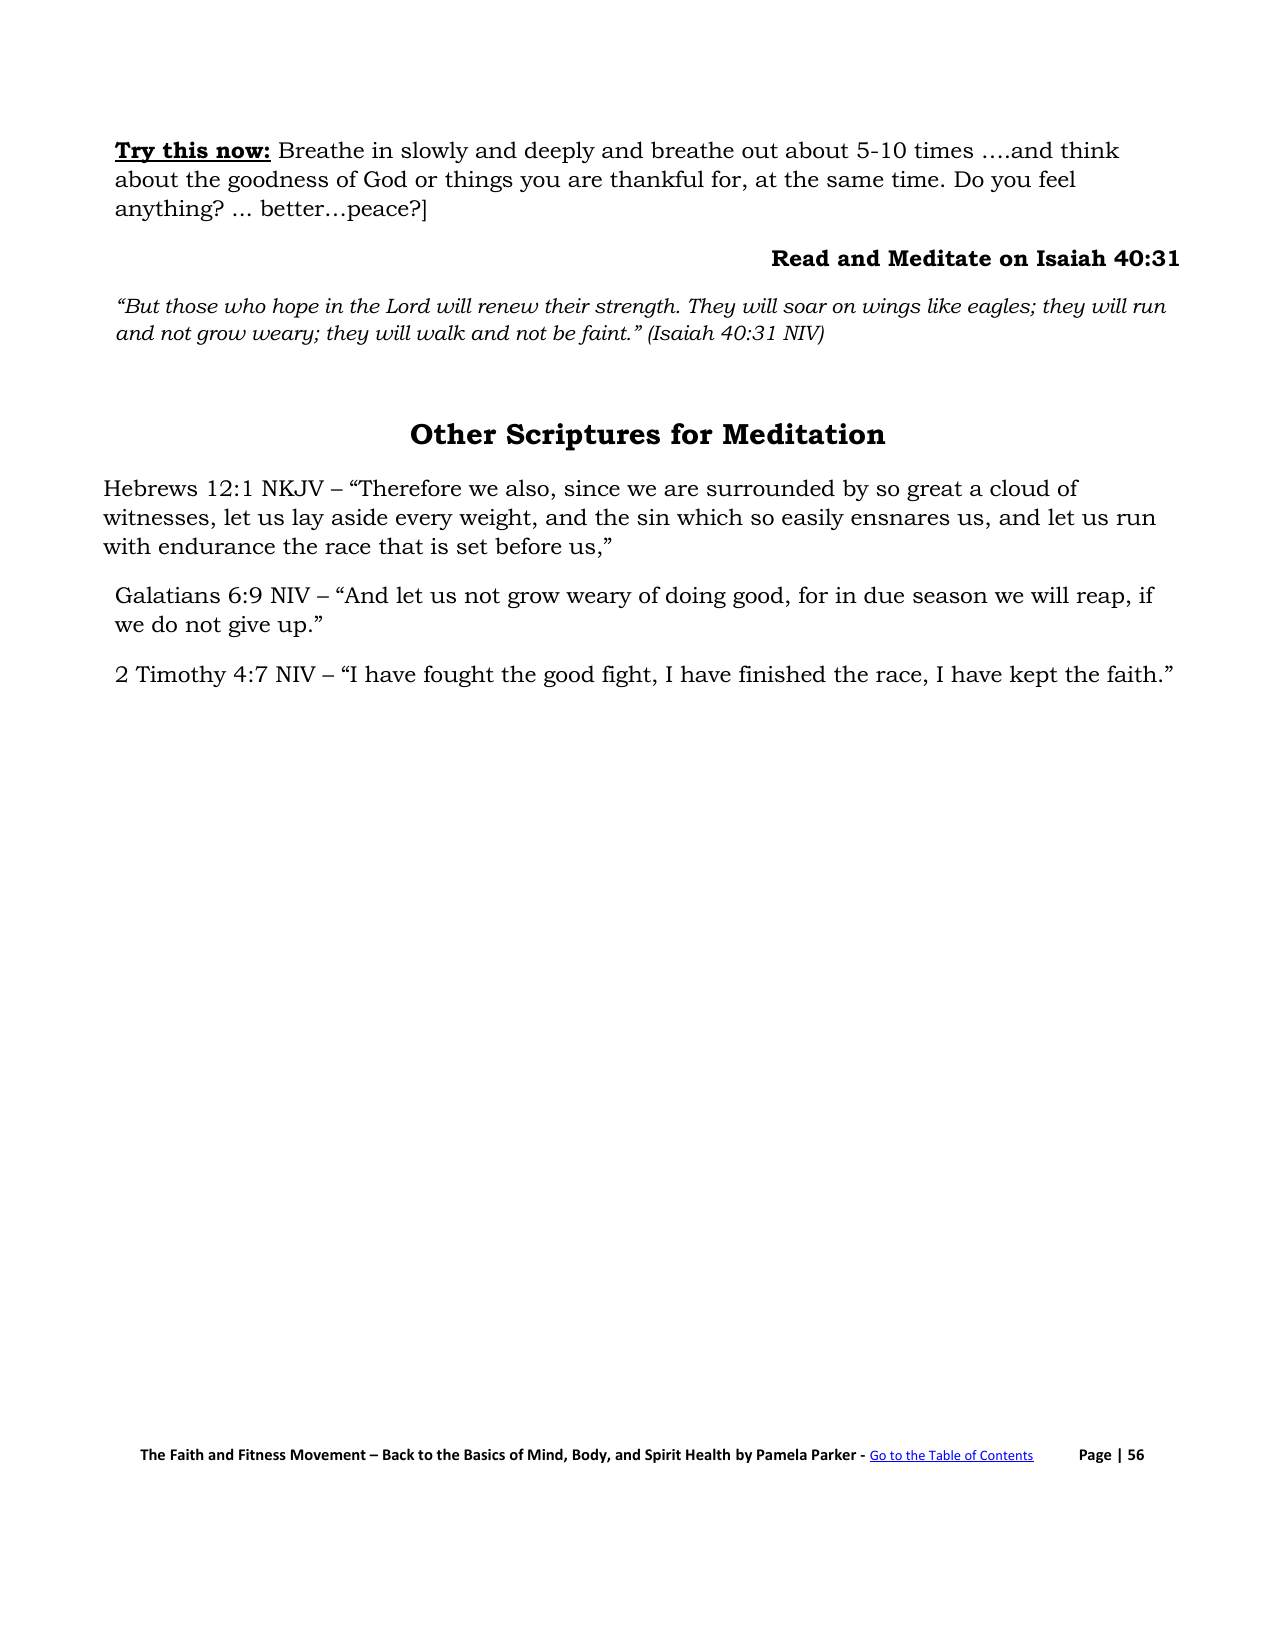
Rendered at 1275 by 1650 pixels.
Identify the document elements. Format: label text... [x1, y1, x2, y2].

text 2 Timothy 4:7 NIV – “I have fought the good fight, I have finished the race, I have kept the faith.” [114, 661, 1181, 688]
text Other Scriptures for Meditation [114, 417, 1181, 451]
text Galatians 6:9 NIV – “And let us not grow weary of doing good, for in due season we will reap, if we do not give up.” [114, 582, 1181, 638]
text Hebrews 12:1 NKJV – “Therefore we also, since we are surrounded by so great a cloud of witnesses, let us lay aside every weight, and the sin which so easily ensnares us, and let us run with endurance the race that is set before us,” [103, 475, 1181, 559]
text Read and Meditate on Isaiah 40:31 [114, 245, 1181, 272]
text Try this now: Breathe in slowly and deeply and breathe out about 5-10 times ….and think about the goodness of God or things you are thankful for, at the same time. Do you feel anything? ... better…peace?] [114, 137, 1181, 222]
text “But those who hope in the Lord will renew their strength. They will soar on wings like eagles; they will run and not grow weary; they will walk and not be faint.” (Isaiah 40:31 NIV) [114, 294, 1181, 345]
